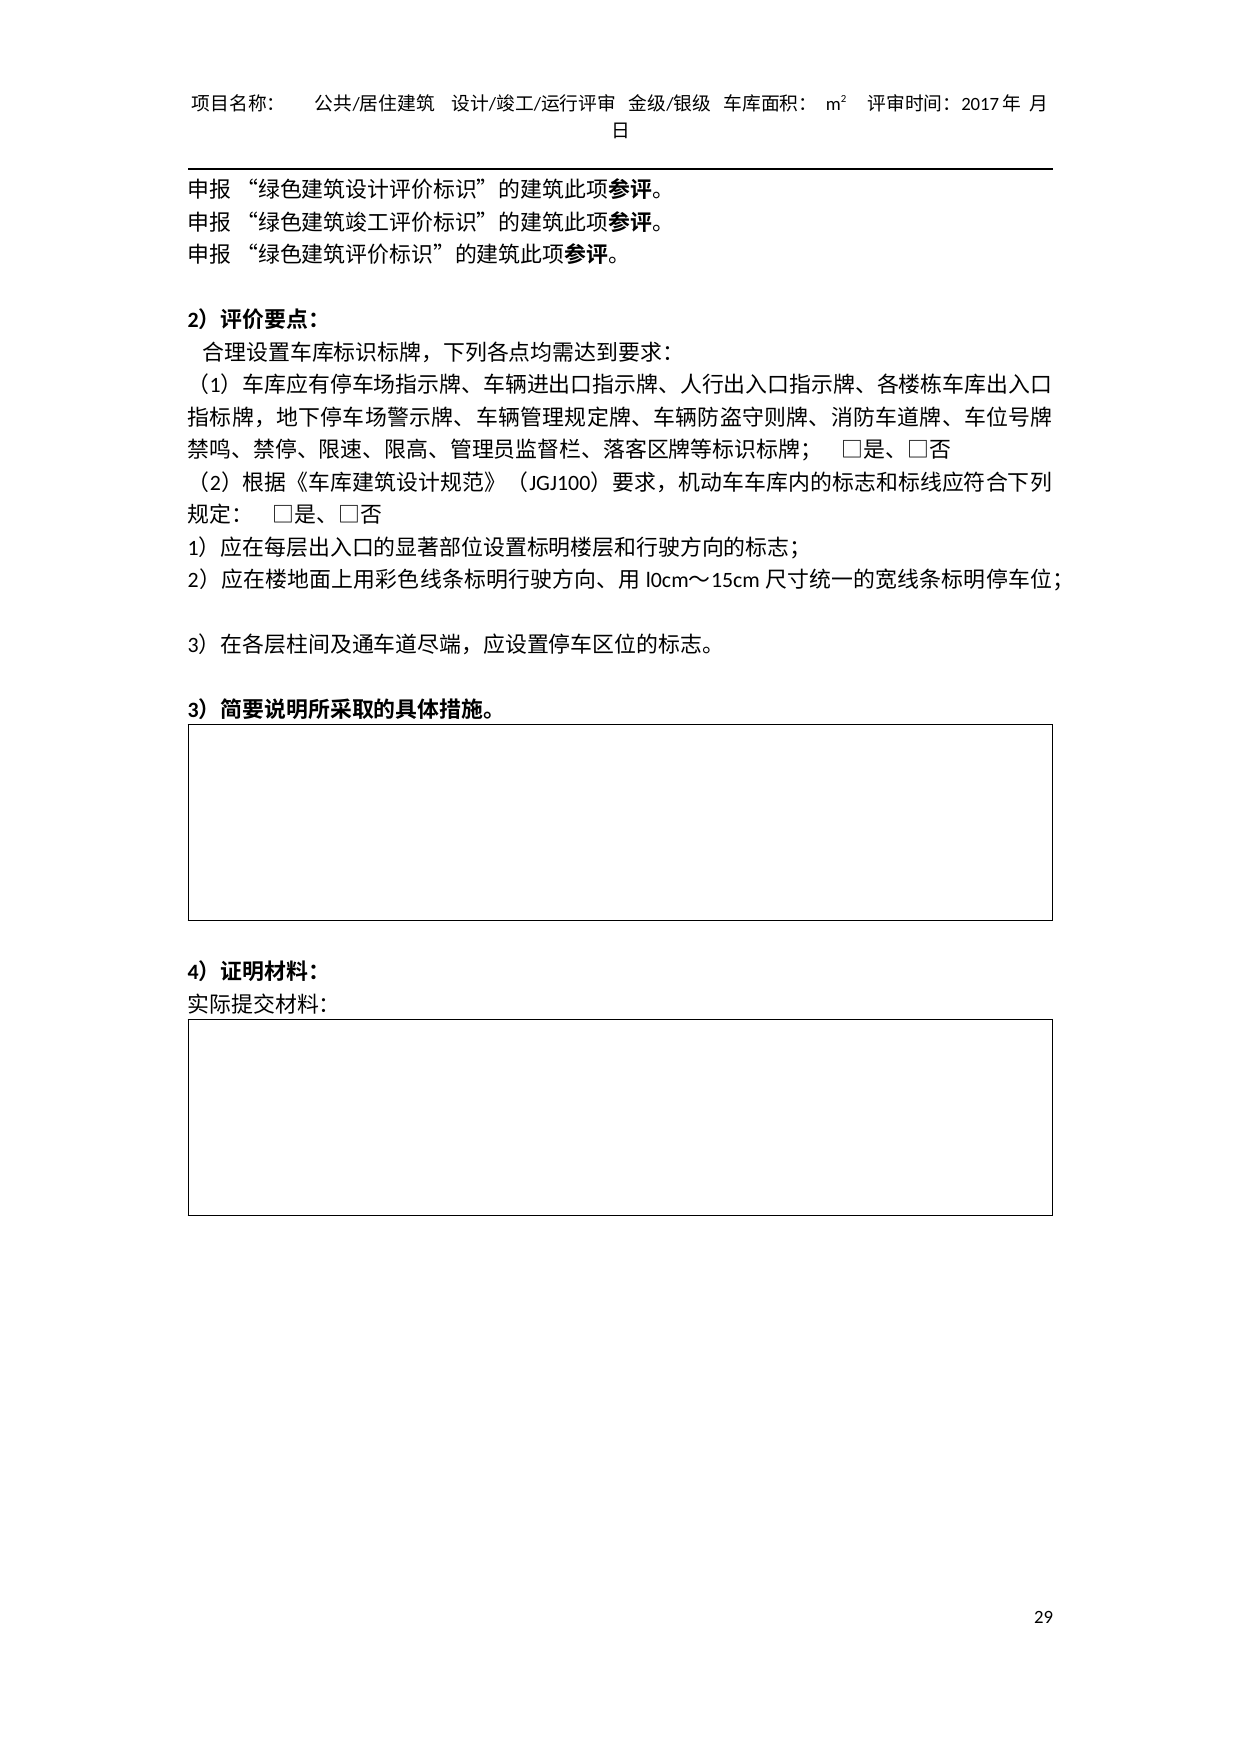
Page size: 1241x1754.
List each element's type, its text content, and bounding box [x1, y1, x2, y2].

text 实际提交材料： [187, 986, 1053, 1019]
text 申报 “绿色建筑竣工评价标识”的建筑此项参评。 [187, 204, 1053, 237]
text 3）简要说明所采取的具体措施。 [187, 692, 1053, 724]
text 申报 “绿色建筑设计评价标识”的建筑此项参评。 [187, 172, 1053, 204]
text 合理设置车库标识标牌，下列各点均需达到要求： [187, 334, 1053, 367]
text 2）评价要点： [187, 302, 1053, 334]
table_header [189, 725, 1052, 920]
text 2）应在楼地面上用彩色线条标明行驶方向、用l0cm～15cm 尺寸统一的宽线条标明停车位； [187, 562, 1053, 627]
table_header [189, 1020, 1052, 1215]
text 申报 “绿色建筑评价标识”的建筑此项参评。 [187, 237, 1053, 269]
text 4）证明材料： [187, 954, 1053, 986]
text 1）应在每层出入口的显著部位设置标明楼层和行驶方向的标志； [187, 529, 1053, 562]
text （2）根据《车库建筑设计规范》（JGJ100）要求，机动车车库内的标志和标线应符合下列规定： □是、□否 [187, 464, 1053, 529]
text （1）车库应有停车场指示牌、车辆进出口指示牌、人行出入口指示牌、各楼栋车库出入口指标牌，地下停车场警示牌、车辆管理规定牌、车辆防盗守则牌、消防车道牌、车位号牌、禁鸣、禁停、限速、限高、管理员监督栏、落客区牌等标识标牌； □是、□否 [187, 367, 1053, 464]
text 3）在各层柱间及通车道尽端，应设置停车区位的标志。 [187, 627, 1053, 659]
